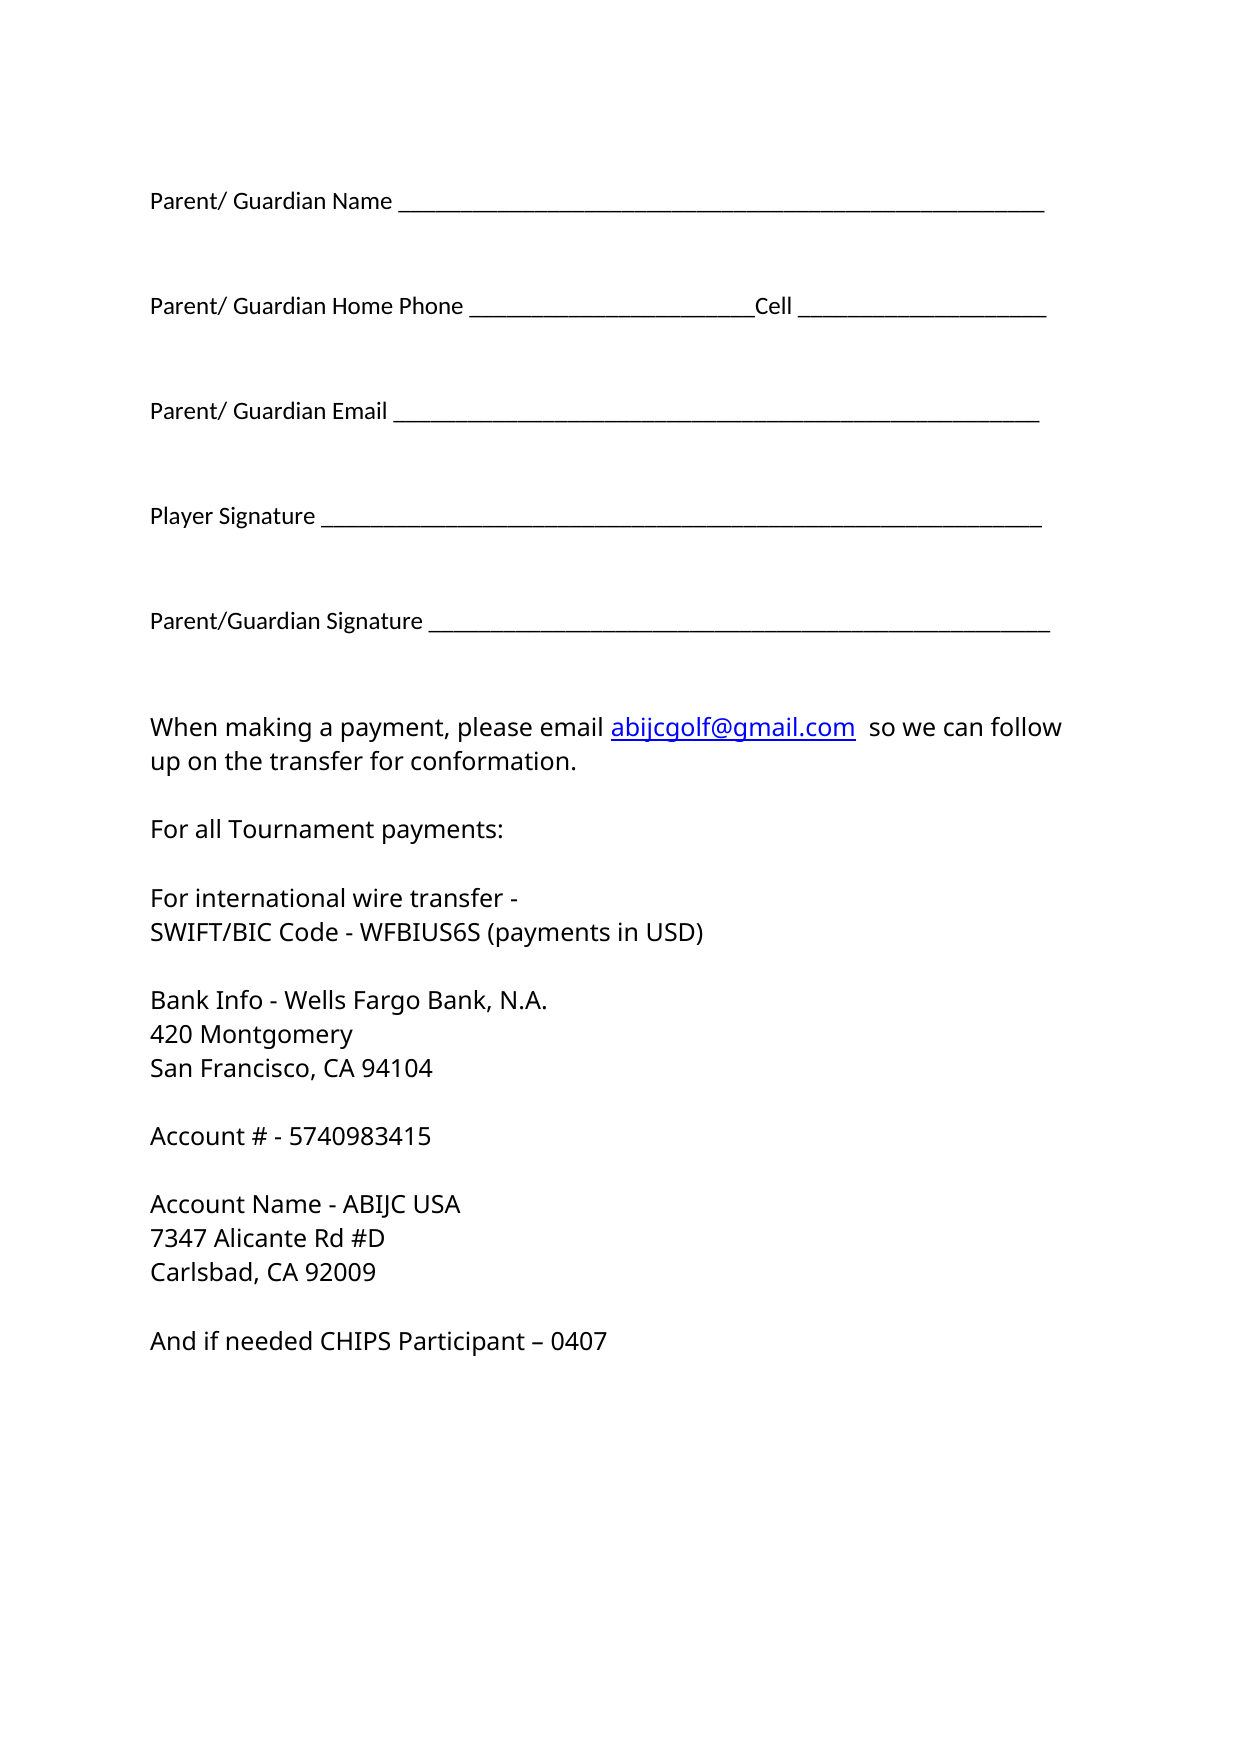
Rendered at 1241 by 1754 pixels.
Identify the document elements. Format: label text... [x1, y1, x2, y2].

text Carlsbad, CA 92009 [150, 1255, 1090, 1289]
text Parent/Guardian Signature __________________________________________________ [150, 605, 1090, 636]
text San Francisco, CA 94104 [150, 1051, 1090, 1085]
text When making a payment, please email abijcgolf@gmail.com so we can follow up on the transfer for conformation. [150, 710, 1090, 778]
text Parent/ Guardian Home Phone _______________________Cell ____________________ [150, 290, 1090, 321]
text And if needed CHIPS Participant – 0407 [150, 1323, 1090, 1357]
text Account Name - ABIJC USA [150, 1187, 1090, 1221]
text SWIFT/BIC Code - WFBIUS6S (payments in USD) [150, 914, 1090, 948]
text 420 Montgomery [150, 1017, 1090, 1051]
text Account # - 5740983415 [150, 1119, 1090, 1153]
text Bank Info - Wells Fargo Bank, N.A. [150, 982, 1090, 1017]
text For all Tournament payments: [150, 812, 1090, 846]
text 7347 Alicante Rd #D [150, 1221, 1090, 1255]
text Parent/ Guardian Name ____________________________________________________ [150, 185, 1090, 216]
text Parent/ Guardian Email ____________________________________________________ [150, 395, 1090, 426]
text For international wire transfer - [150, 880, 1090, 914]
text Player Signature __________________________________________________________ [150, 500, 1090, 531]
